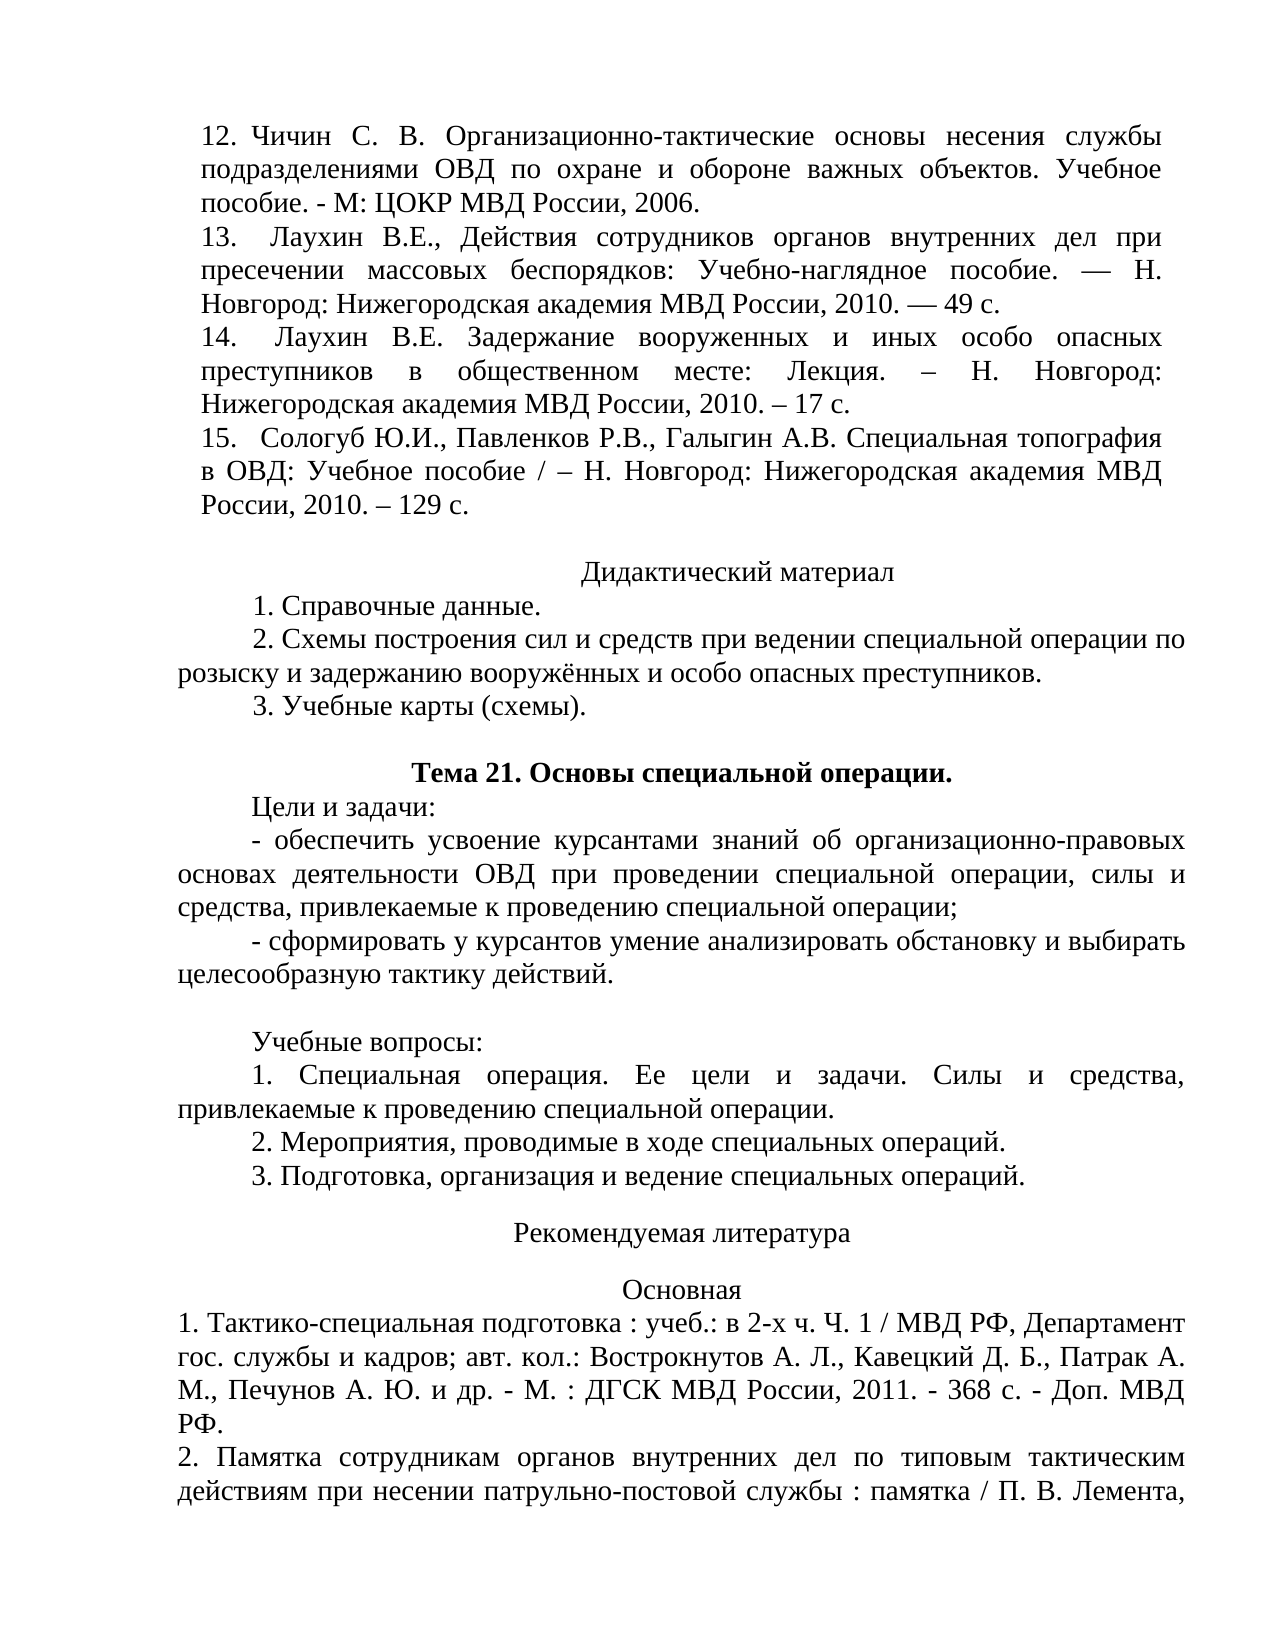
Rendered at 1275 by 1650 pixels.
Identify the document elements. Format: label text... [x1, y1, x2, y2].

text 3. Учебные карты (схемы). [177, 688, 1186, 722]
text 2. Схемы построения сил и средств при ведении специальной операции по розыску и задержанию вооружённых и особо опасных преступников. [177, 621, 1186, 688]
text 15. Сологуб Ю.И., Павленков Р.В., Галыгин А.В. Специальная топография в ОВД: Учебное пособие / – Н. Новгород: Нижегородская академия МВД России, 2010. – 129 с. [201, 420, 1163, 521]
text Основная [201, 1272, 1163, 1305]
text 1. Тактико-специальная подготовка : учеб.: в 2-х ч. Ч. 1 / МВД РФ, Департамент гос. службы и кадров; авт. кол.: Вострокнутов А. Л., Кавецкий Д. Б., Патрак А. М., Печунов А. Ю. и др. - М. : ДГСК МВД России, 2011. - 368 с. - Доп. МВД РФ. [177, 1305, 1186, 1439]
text Тема 21. Основы специальной операции. [177, 755, 1186, 789]
text 1. Справочные данные. [177, 588, 1186, 621]
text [177, 1439, 1186, 1507]
text Учебные вопросы: [177, 1024, 1186, 1057]
text Дидактический материал [177, 554, 1186, 588]
text 3. Подготовка, организация и ведение специальных операций. [177, 1158, 1186, 1191]
text - обеспечить усвоение курсантами знаний об организационно-правовых основах деятельности ОВД при проведении специальной операции, силы и средства, привлекаемые к проведению специальной операции; [177, 822, 1186, 923]
text 2. Мероприятия, проводимые в ходе специальных операций. [177, 1124, 1186, 1158]
text 12. Чичин С. В. Организационно-тактические основы несения службы подразделениями ОВД по охране и обороне важных объектов. Учебное пособие. - М: ЦОКР МВД России, 2006. [201, 118, 1163, 219]
text Цели и задачи: [177, 789, 1186, 822]
text 14. Лаухин В.Е. Задержание вооруженных и иных особо опасных преступников в общественном месте: Лекция. – Н. Новгород: Нижегородская академия МВД России, 2010. – 17 с. [201, 319, 1163, 420]
text Рекомендуемая литература [201, 1215, 1163, 1248]
text 13. Лаухин В.Е., Действия сотрудников органов внутренних дел при пресечении массовых беспорядков: Учебно-наглядное пособие. — Н. Новгород: Нижегородская академия МВД России, 2010. — 49 с. [201, 219, 1163, 319]
text 1. Специальная операция. Ее цели и задачи. Силы и средства, привлекаемые к проведению специальной операции. [177, 1057, 1186, 1124]
text - сформировать у курсантов умение анализировать обстановку и выбирать целесообразную тактику действий. [177, 923, 1186, 990]
